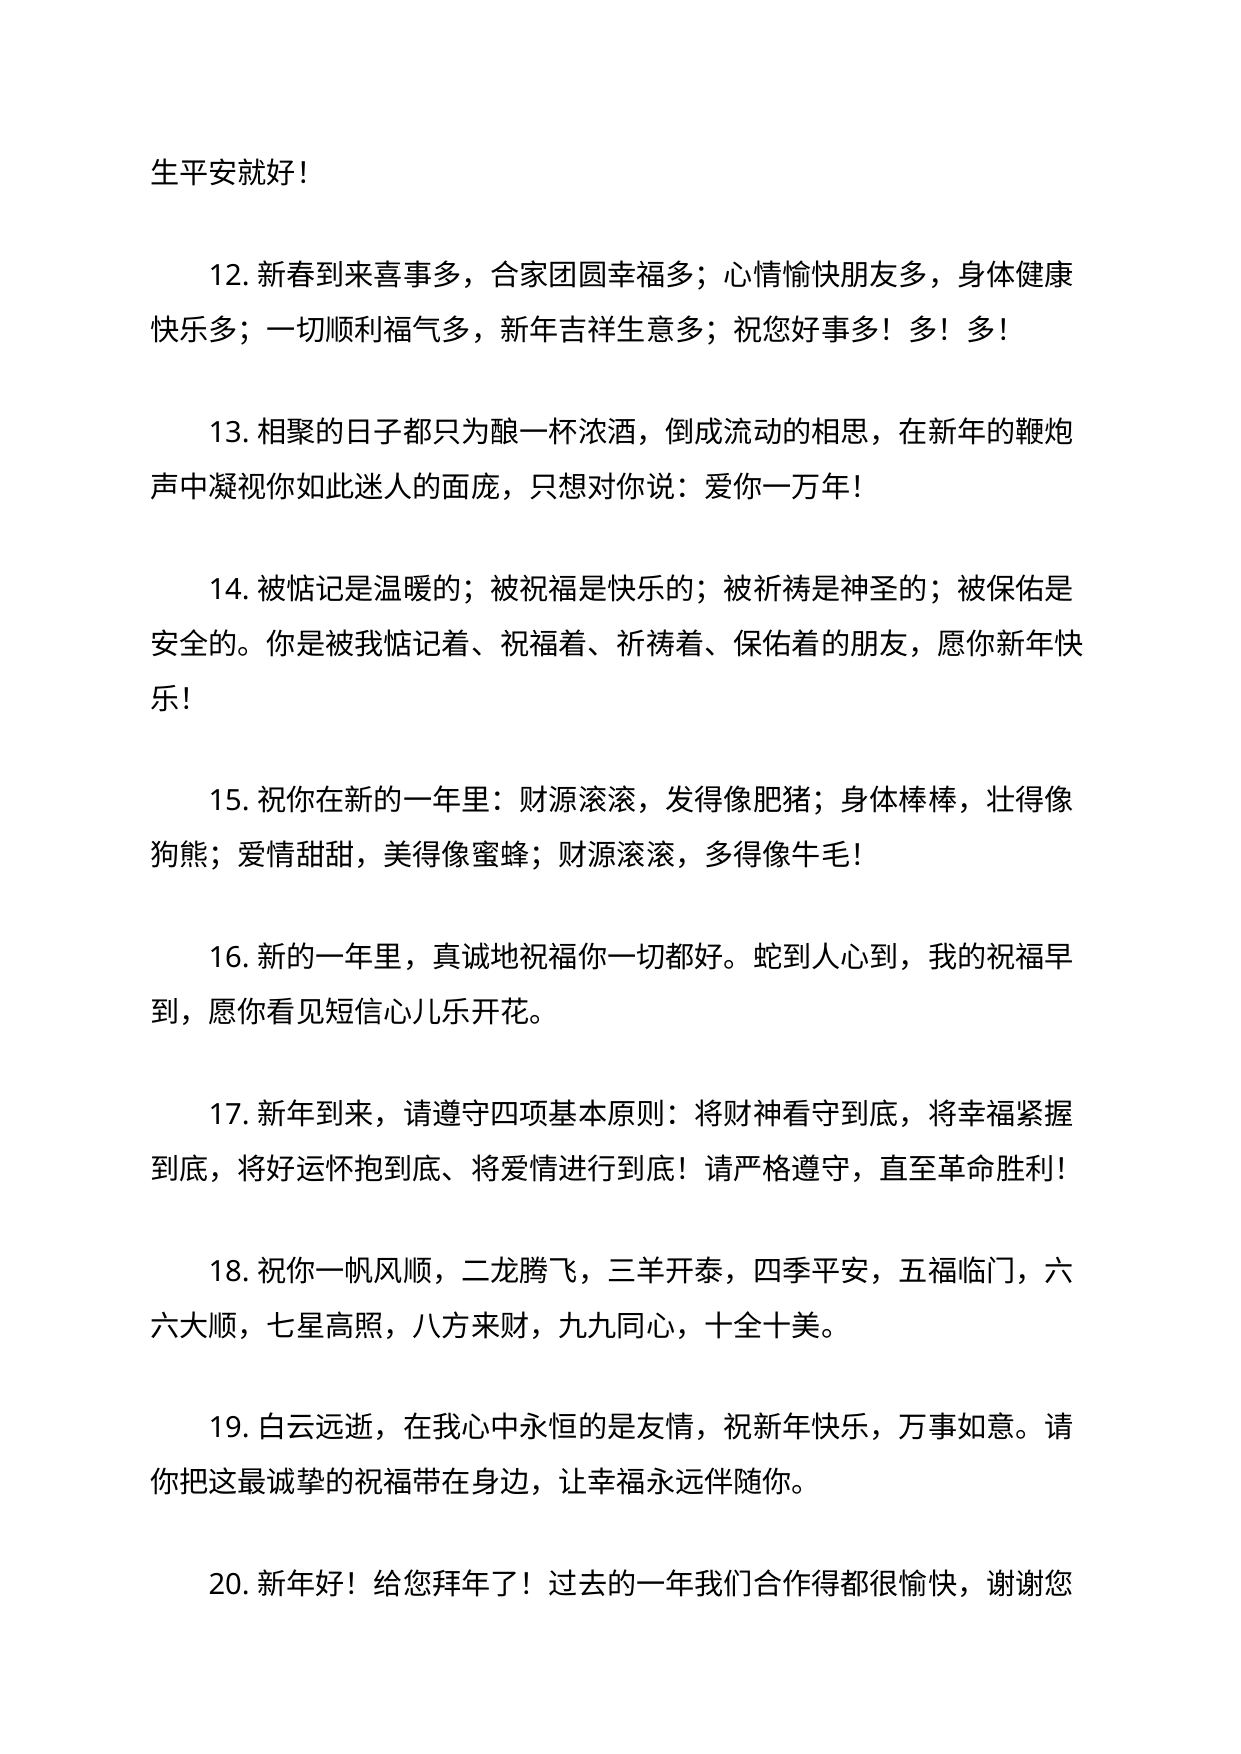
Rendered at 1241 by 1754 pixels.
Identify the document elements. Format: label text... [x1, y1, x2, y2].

text 18. 祝你一帆风顺，二龙腾飞，三羊开泰，四季平安，五福临门，六六大顺，七星高照，八方来财，九九同心，十全十美。 [150, 1247, 1090, 1344]
text 15. 祝你在新的一年里：财源滚滚，发得像肥猪；身体棒棒，壮得像狗熊；爱情甜甜，美得像蜜蜂；财源滚滚，多得像牛毛！ [150, 777, 1090, 874]
text 16. 新的一年里，真诚地祝福你一切都好。蛇到人心到，我的祝福早到，愿你看见短信心儿乐开花。 [150, 934, 1090, 1031]
text 13. 相聚的日子都只为酿一杯浓酒，倒成流动的相思，在新年的鞭炮声中凝视你如此迷人的面庞，只想对你说：爱你一万年！ [150, 408, 1090, 506]
text 19. 白云远逝，在我心中永恒的是友情，祝新年快乐，万事如意。请你把这最诚挚的祝福带在身边，让幸福永远伴随你。 [150, 1404, 1090, 1501]
text 17. 新年到来，请遵守四项基本原则：将财神看守到底，将幸福紧握到底，将好运怀抱到底、将爱情进行到底！请严格遵守，直至革命胜利！ [150, 1091, 1090, 1188]
text 14. 被惦记是温暖的；被祝福是快乐的；被祈祷是神圣的；被保佑是安全的。你是被我惦记着、祝福着、祈祷着、保佑着的朋友，愿你新年快乐！ [150, 565, 1090, 717]
text 12. 新春到来喜事多，合家团圆幸福多；心情愉快朋友多，身体健康快乐多；一切顺利福气多，新年吉祥生意多；祝您好事多！多！多！ [150, 252, 1090, 349]
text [150, 150, 1090, 192]
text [150, 1561, 1090, 1603]
